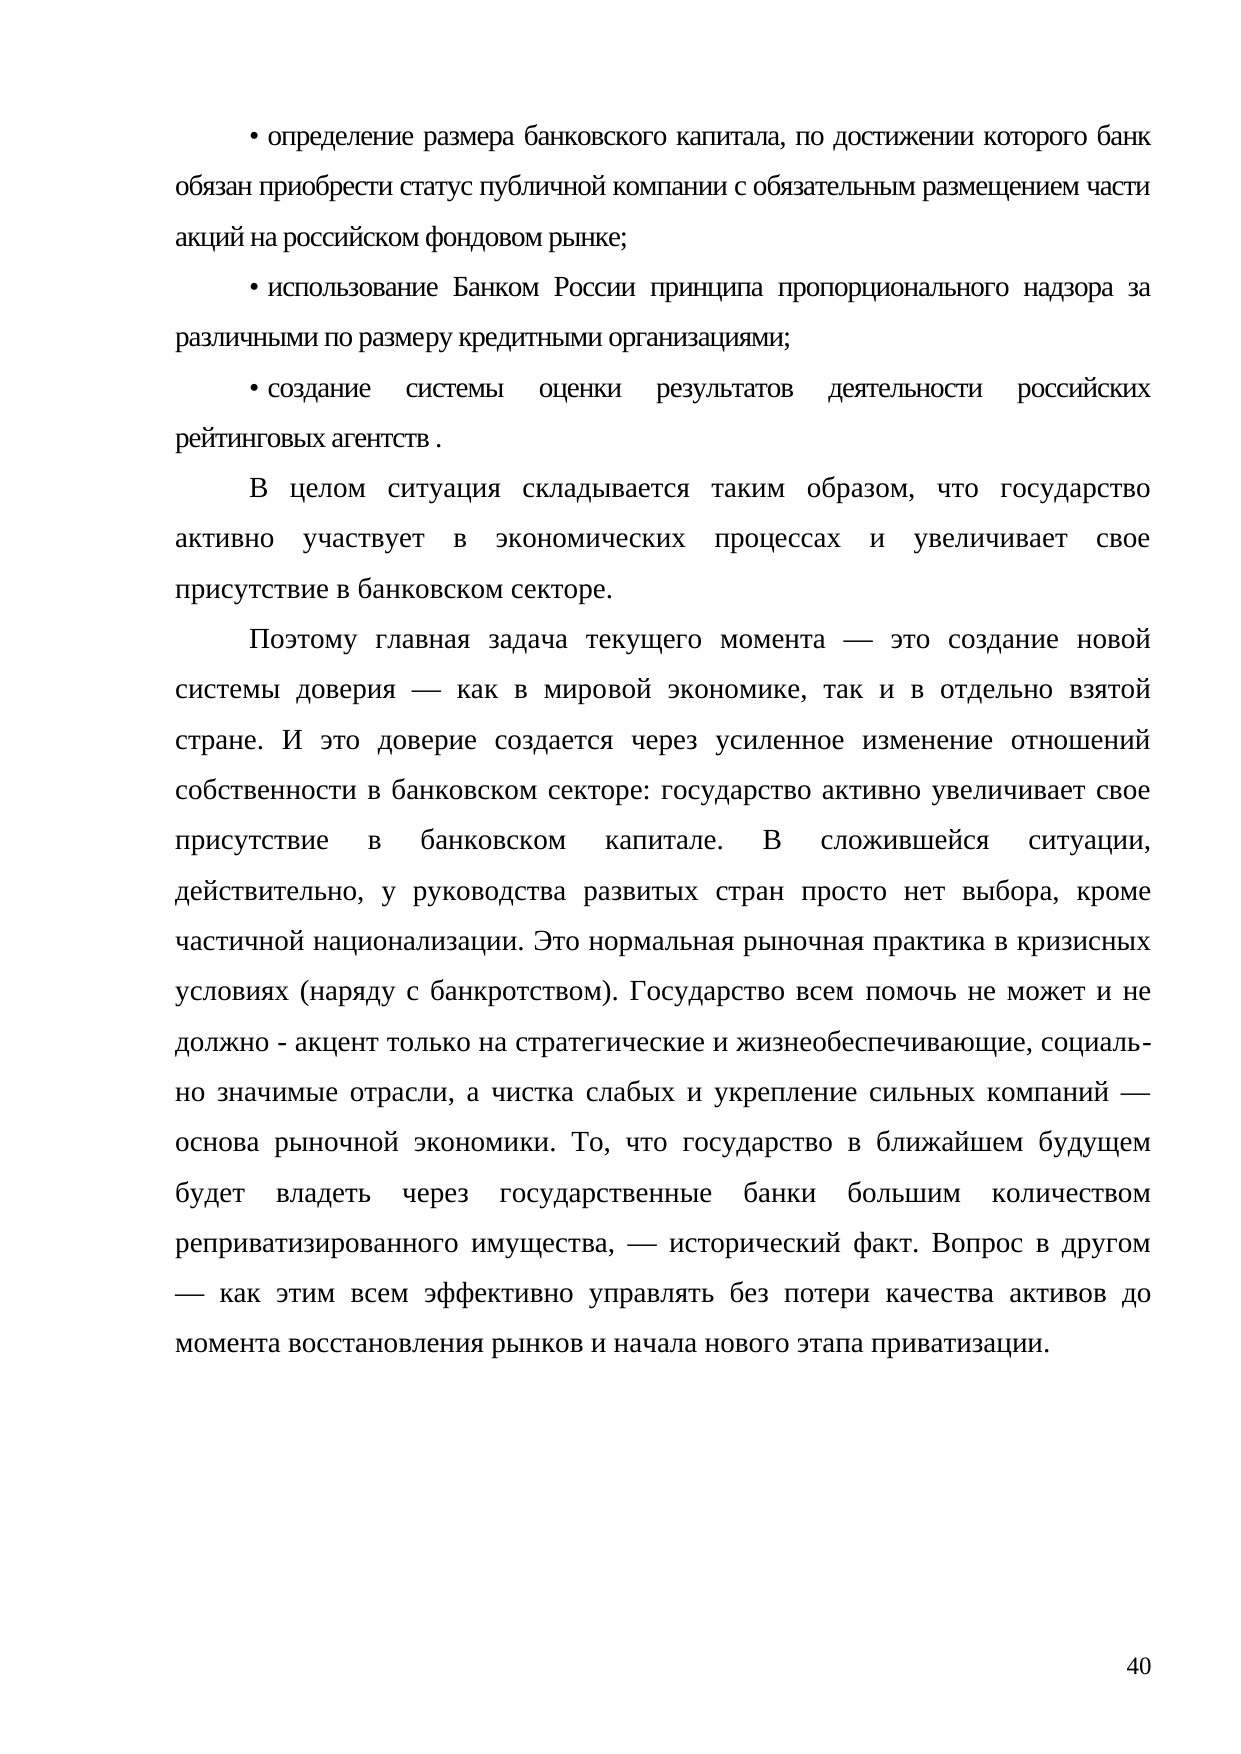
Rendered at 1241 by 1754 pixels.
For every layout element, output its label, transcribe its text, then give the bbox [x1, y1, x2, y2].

text Поэтому главная задача текущего момента — это создание новой системы доверия — как в мировой экономике, так и в отдельно взятой стране. И это доверие создается через усиленное изменение отношений собственности в банковском секторе: государство активно увеличивает свое присутствие в банковском капитале. В сложившейся ситуации, действительно, у руководства развитых стран просто нет выбора, кроме частичной национализации. Это нормальная рыночная практика в кризисных условиях (наряду с банкротством). Государство всем помочь не может и не должно - акцент только на стратегические и жизнеобеспечивающие, социально значимые отрасли, а чистка слабых и укрепление сильных компаний — основа рыночной экономики. То, что государство в ближайшем будущем будет владеть через государственные банки большим количеством реприватизированного имущества, — исторический факт. Вопрос в другом — как этим всем эффективно управлять без потери качества активов до момента восстановления рынков и начала нового этапа приватизации. [175, 621, 1152, 1359]
text В целом ситуация складывается таким образом, что государство активно участвует в экономических процессах и увеличивает свое присутствие в банковском секторе. [175, 470, 1152, 604]
list определение размера банковского капитала, по достижении которого банк обязан приобрести статус публичной компании с обязательным размещением части акций на российском фондовом рынке; [175, 118, 1152, 252]
list создание системы оценки результатов деятельности российских рейтинговых агентств . [175, 370, 1152, 453]
list использование Банком России принципа пропорционального надзора за различными по размеру кредитными организациями; [175, 269, 1152, 353]
